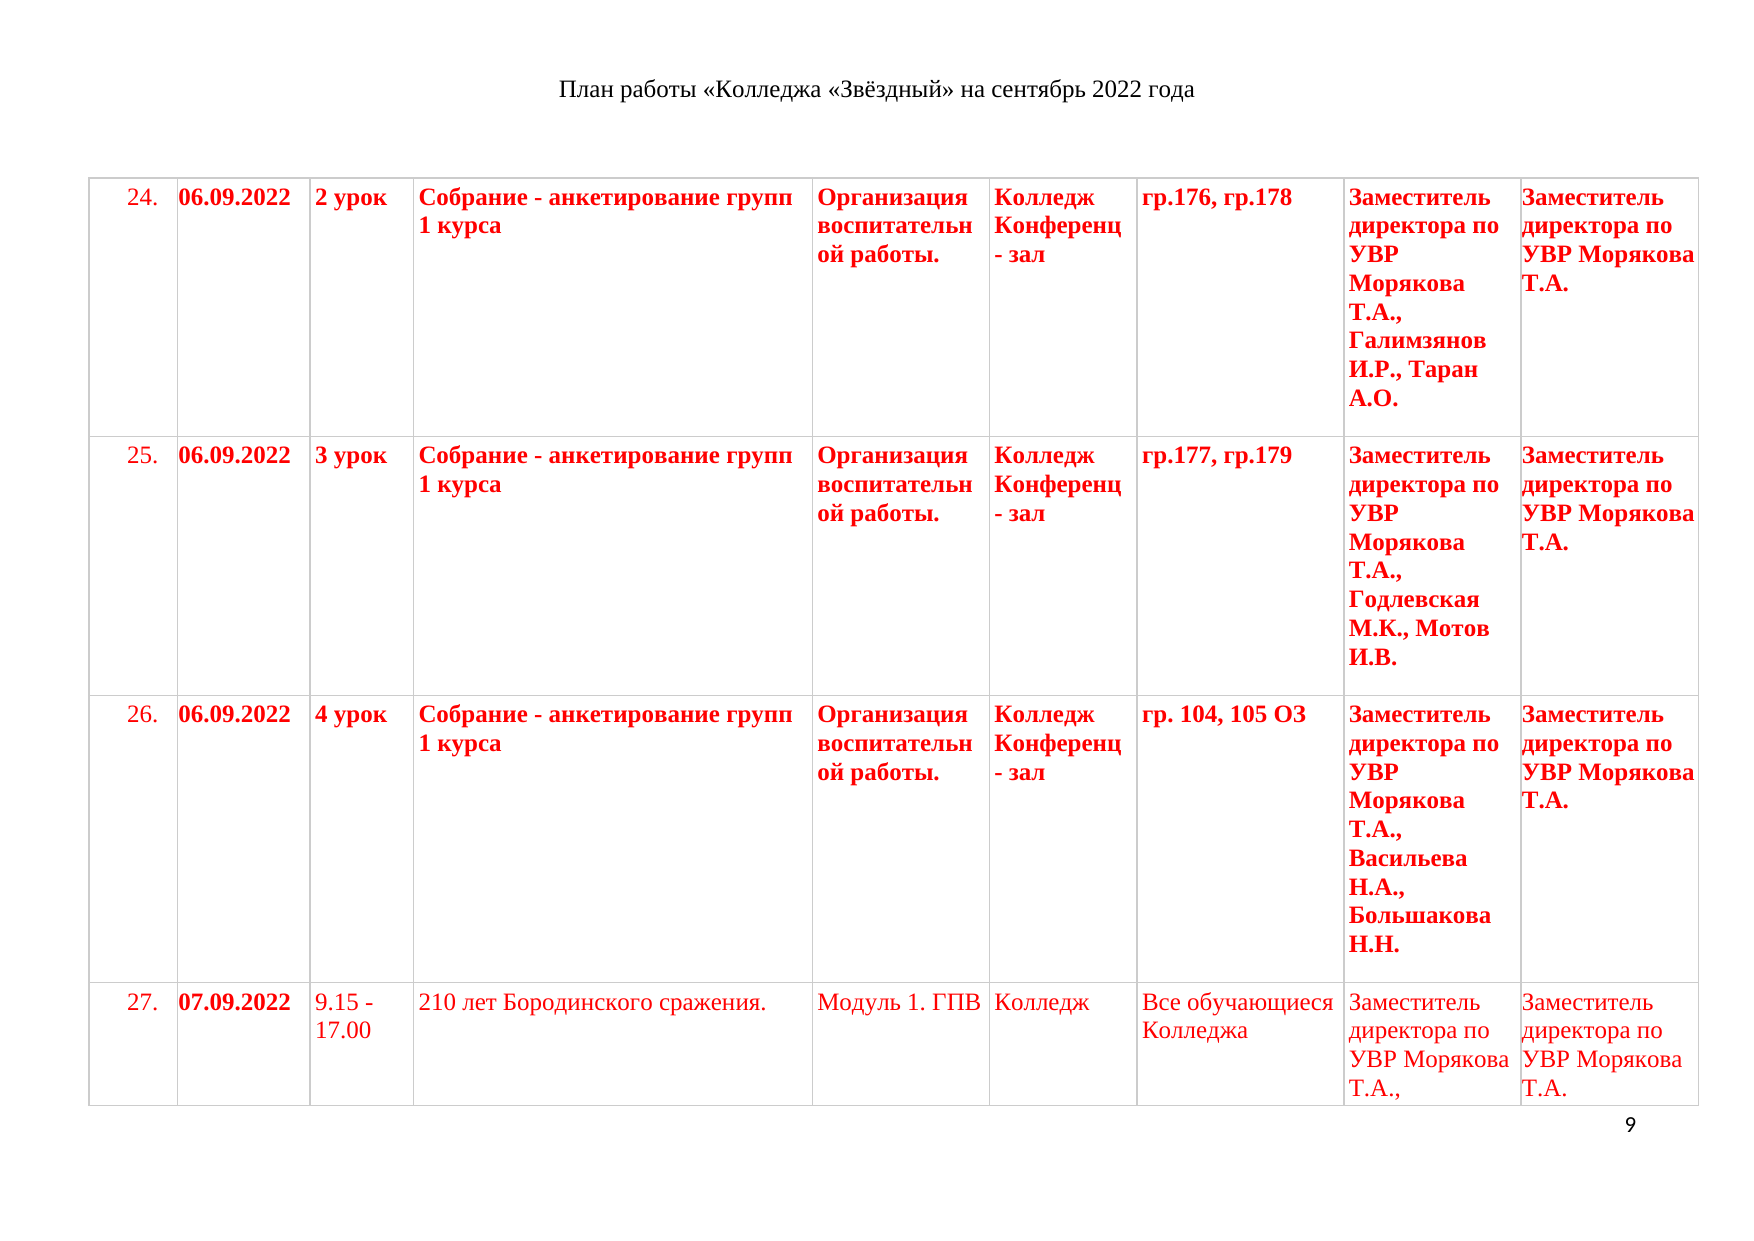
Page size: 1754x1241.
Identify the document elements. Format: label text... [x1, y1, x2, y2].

table_cell 07.09.2022 [178, 983, 309, 1105]
table_cell Заместитель директора по УВР Морякова Т.А., Галимзянов И.Р., Таран А.О. [1345, 179, 1520, 436]
table_cell 9.15 - 17.00 [311, 983, 413, 1105]
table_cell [414, 983, 812, 1105]
table_cell [90, 696, 177, 982]
table_cell Колледж [990, 983, 1136, 1105]
table_cell 3 урок [311, 437, 413, 694]
table_cell [90, 983, 177, 1105]
table_cell гр.177, гр.179 [1138, 437, 1343, 694]
table_cell Собрание - анкетирование групп 1 курса [414, 696, 812, 982]
table_cell 06.09.2022 [178, 179, 309, 436]
table_cell Организация воспитательной работы. [813, 437, 989, 694]
table_cell 4 урок [311, 696, 413, 982]
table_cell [990, 179, 1136, 436]
table_cell Колледж Конференц - зал [990, 437, 1136, 694]
table_cell [90, 437, 177, 694]
table_cell Заместитель директора по УВР Морякова Т.А., Годлевская М.К., Мотов И.В. [1345, 437, 1520, 694]
table_cell гр.176, гр.178 [1138, 179, 1343, 436]
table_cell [813, 179, 989, 436]
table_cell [1522, 983, 1698, 1105]
table_cell Заместитель директора по УВР Морякова Т.А., Васильева Н.А., Большакова Н.Н. [1345, 696, 1520, 982]
table_cell Заместитель директора по УВР Морякова Т.А. [1522, 696, 1698, 982]
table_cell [1138, 983, 1343, 1105]
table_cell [414, 179, 812, 436]
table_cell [1522, 179, 1698, 436]
table_cell 06.09.2022 [178, 437, 309, 694]
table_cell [1345, 983, 1520, 1105]
table_cell 06.09.2022 [178, 696, 309, 982]
table_cell 2 урок [311, 179, 413, 436]
table_cell Организация воспитательной работы. [813, 696, 989, 982]
table_cell Колледж Конференц - зал [990, 696, 1136, 982]
table_cell гр. 104, 105 ОЗ [1138, 696, 1343, 982]
table_cell [90, 179, 177, 436]
table_cell Модуль 1. ГПВ [813, 983, 989, 1105]
table_cell Заместитель директора по УВР Морякова Т.А. [1522, 437, 1698, 694]
table_cell Собрание - анкетирование групп 1 курса [414, 437, 812, 694]
